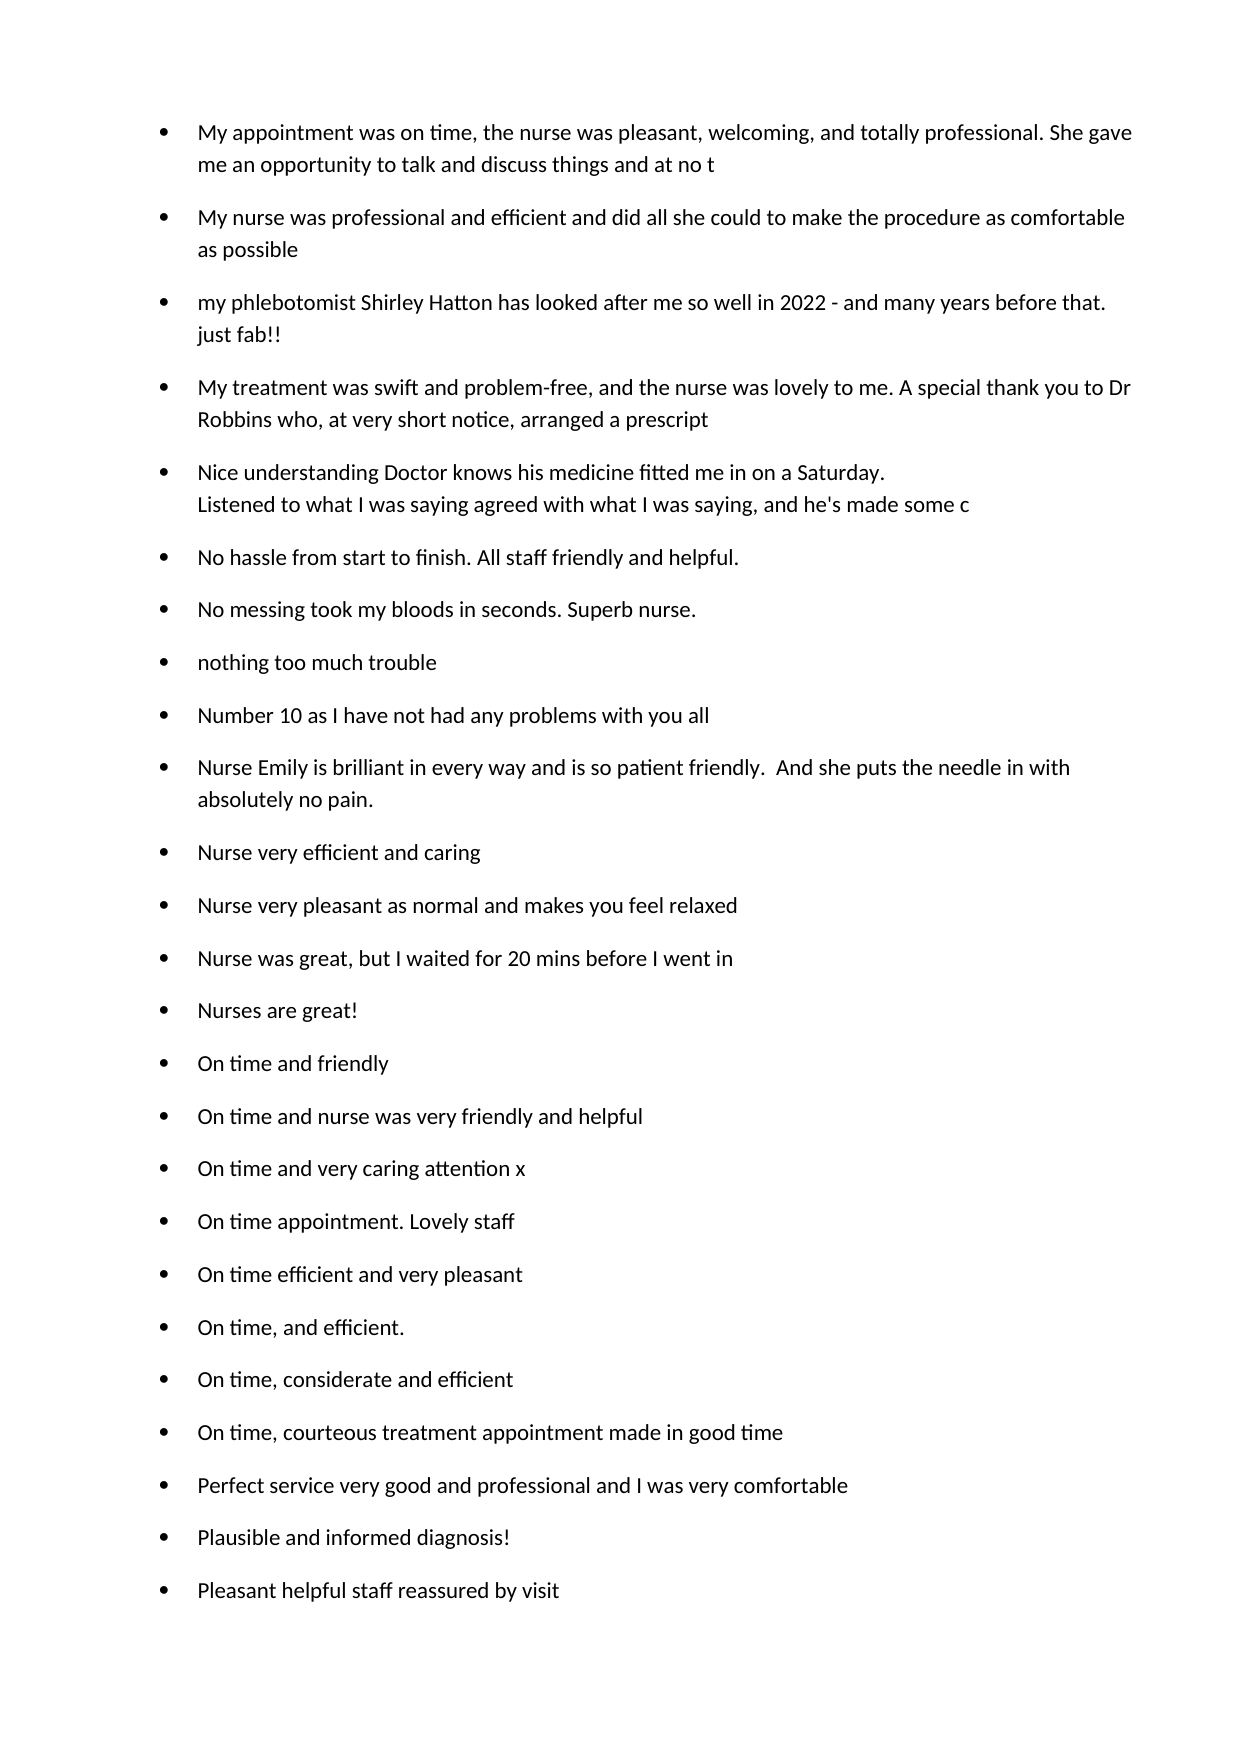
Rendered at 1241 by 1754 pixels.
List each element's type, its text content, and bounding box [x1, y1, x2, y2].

table_cell Nurse very pleasant as normal and makes you feel relaxed [74, 891, 1153, 944]
table_cell On time, considerate and efficient [74, 1365, 1153, 1418]
table_cell Nurse very efficient and caring [74, 838, 1153, 891]
table_cell No hassle from start to finish. All staff friendly and helpful. [74, 543, 1153, 595]
table_cell On time and nurse was very friendly and helpful [74, 1102, 1153, 1154]
table_cell On time and friendly [74, 1049, 1153, 1102]
table_cell My appointment was on time, the nurse was pleasant, welcoming, and totally professional. She gave me an opportunity to talk and discuss things and at no t [74, 118, 1153, 203]
table_cell On time and very caring attention x [74, 1155, 1153, 1207]
table_cell Perfect service very good and professional and I was very comfortable [74, 1471, 1153, 1523]
table_cell Pleasant helpful staff reassured by visit [74, 1576, 1153, 1629]
table_cell nothing too much trouble [74, 648, 1153, 701]
table_cell Number 10 as I have not had any problems with you all [74, 701, 1153, 753]
table_cell My nurse was professional and efficient and did all she could to make the procedure as comfortable as possible [74, 203, 1153, 288]
table_cell Plausible and informed diagnosis! [74, 1524, 1153, 1576]
table_cell Nurse Emily is brilliant in every way and is so patient friendly. And she puts the needle in with absolutely no pain. [74, 754, 1153, 838]
table_cell No messing took my bloods in seconds. Superb nurse. [74, 595, 1153, 648]
table_cell On time appointment. Lovely staff [74, 1207, 1153, 1260]
table_cell Nurses are great! [74, 996, 1153, 1049]
table_cell On time, courteous treatment appointment made in good time [74, 1418, 1153, 1471]
table_cell my phlebotomist Shirley Hatton has looked after me so well in 2022 - and many years before that. just fab!! [74, 288, 1153, 373]
table_cell Nice understanding Doctor knows his medicine fitted me in on a Saturday. Listened to what I was saying agreed with what I was saying, and he's made some c [74, 458, 1153, 543]
table_cell Nurse was great, but I waited for 20 mins before I went in [74, 944, 1153, 996]
table_cell On time, and efficient. [74, 1313, 1153, 1365]
table_cell On time efficient and very pleasant [74, 1260, 1153, 1313]
table_cell My treatment was swift and problem-free, and the nurse was lovely to me. A special thank you to Dr Robbins who, at very short notice, arranged a prescript [74, 373, 1153, 458]
